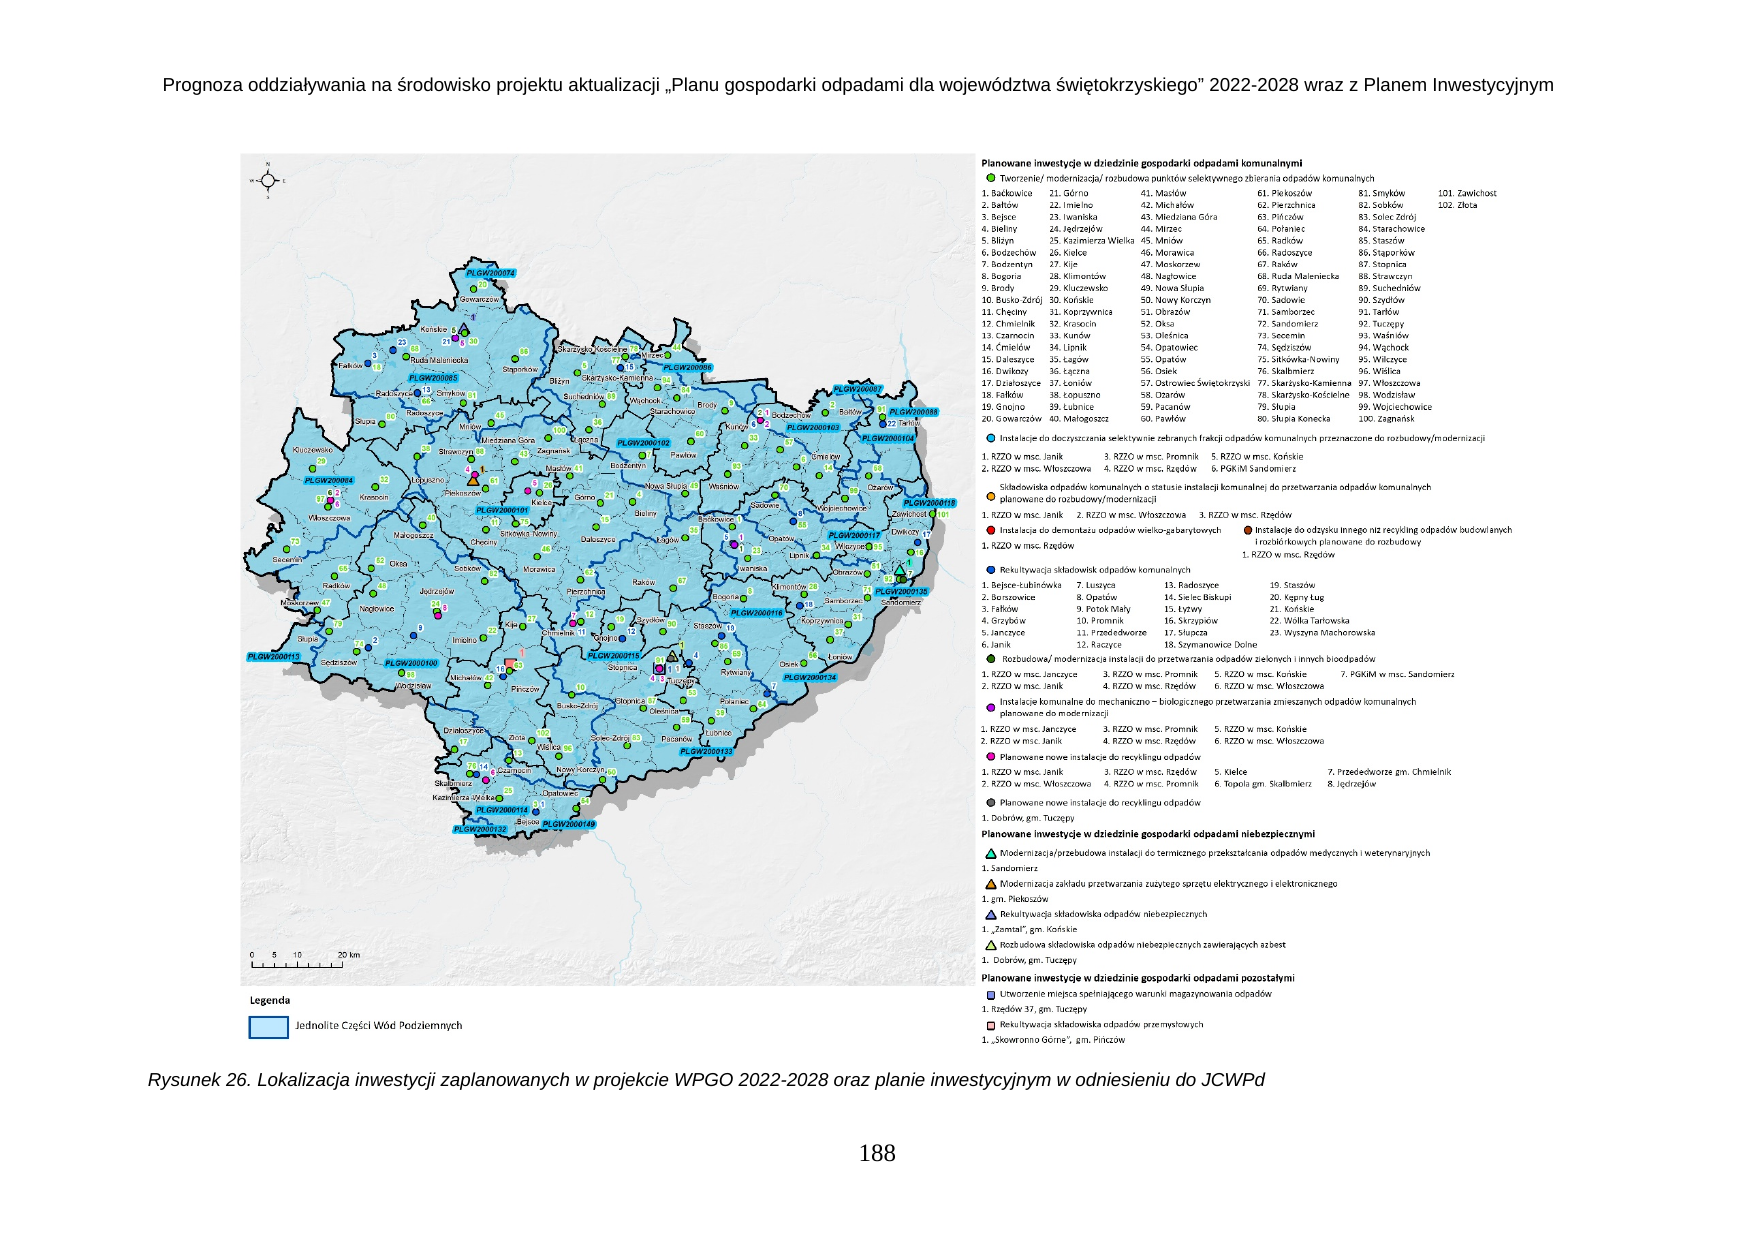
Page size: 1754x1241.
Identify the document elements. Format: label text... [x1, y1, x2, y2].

text Rysunek 26. Lokalizacja inwestycji zaplanowanych w projekcie WPGO 2022-2028 oraz planie inwestycyjnym w odniesieniu do JCWPd [148, 1068, 1606, 1090]
picture [234, 147, 1520, 1056]
